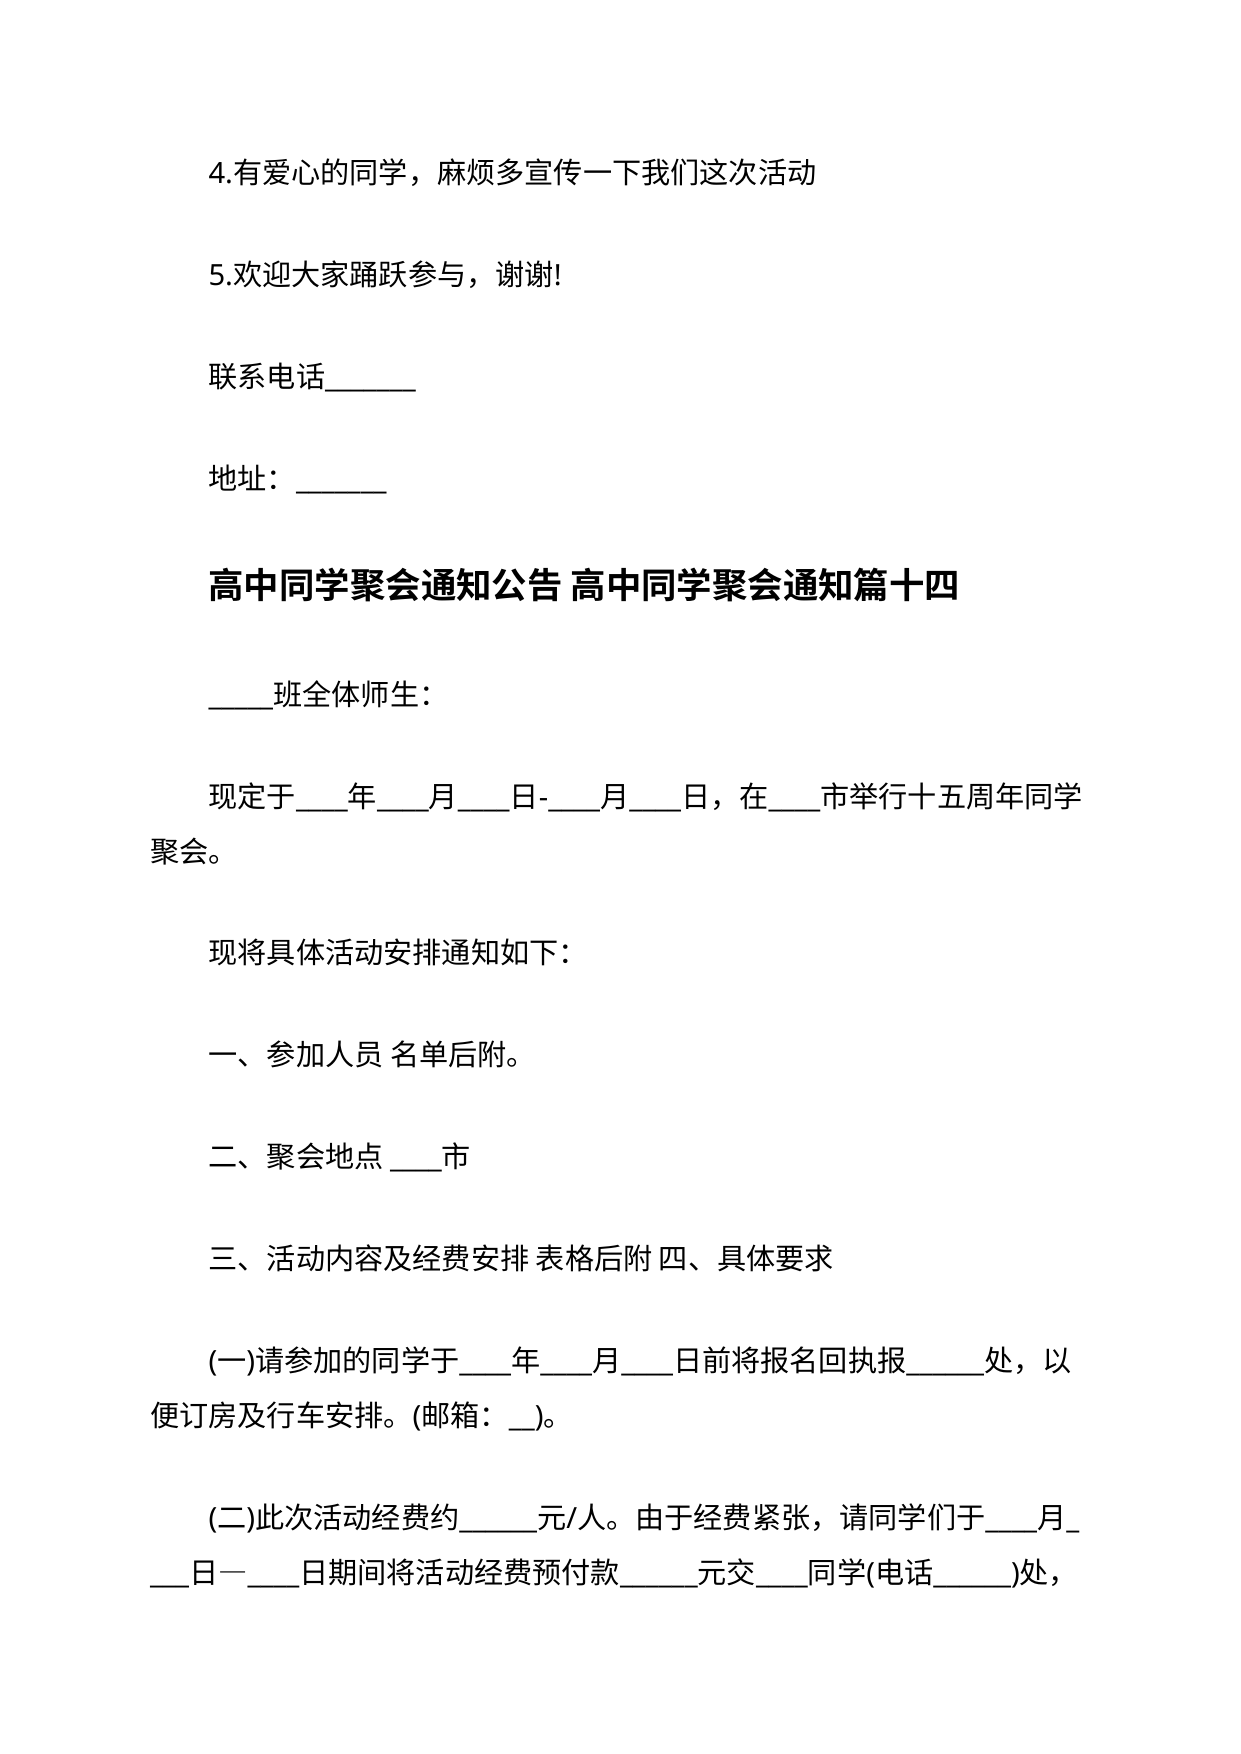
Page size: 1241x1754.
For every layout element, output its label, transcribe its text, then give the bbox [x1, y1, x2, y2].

text 地址：_______ [150, 456, 1090, 498]
text 联系电话_______ [150, 354, 1090, 396]
text 二、聚会地点 ____市 [150, 1134, 1090, 1176]
text 三、活动内容及经费安排 表格后附 四、具体要求 [150, 1236, 1090, 1278]
text 一、参加人员 名单后附。 [150, 1032, 1090, 1074]
text 5.欢迎大家踊跃参与，谢谢! [150, 252, 1090, 294]
text 现定于____年____月____日-____月____日，在____市举行十五周年同学聚会。 [150, 773, 1090, 871]
text _____班全体师生： [150, 671, 1090, 714]
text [150, 1494, 1090, 1592]
text 现将具体活动安排通知如下： [150, 930, 1090, 972]
text (一)请参加的同学于____年____月____日前将报名回执报______处，以便订房及行车安排。(邮箱：__)。 [150, 1337, 1090, 1435]
text 高中同学聚会通知公告 高中同学聚会通知篇十四 [150, 558, 1090, 609]
text 4.有爱心的同学，麻烦多宣传一下我们这次活动 [150, 150, 1090, 192]
